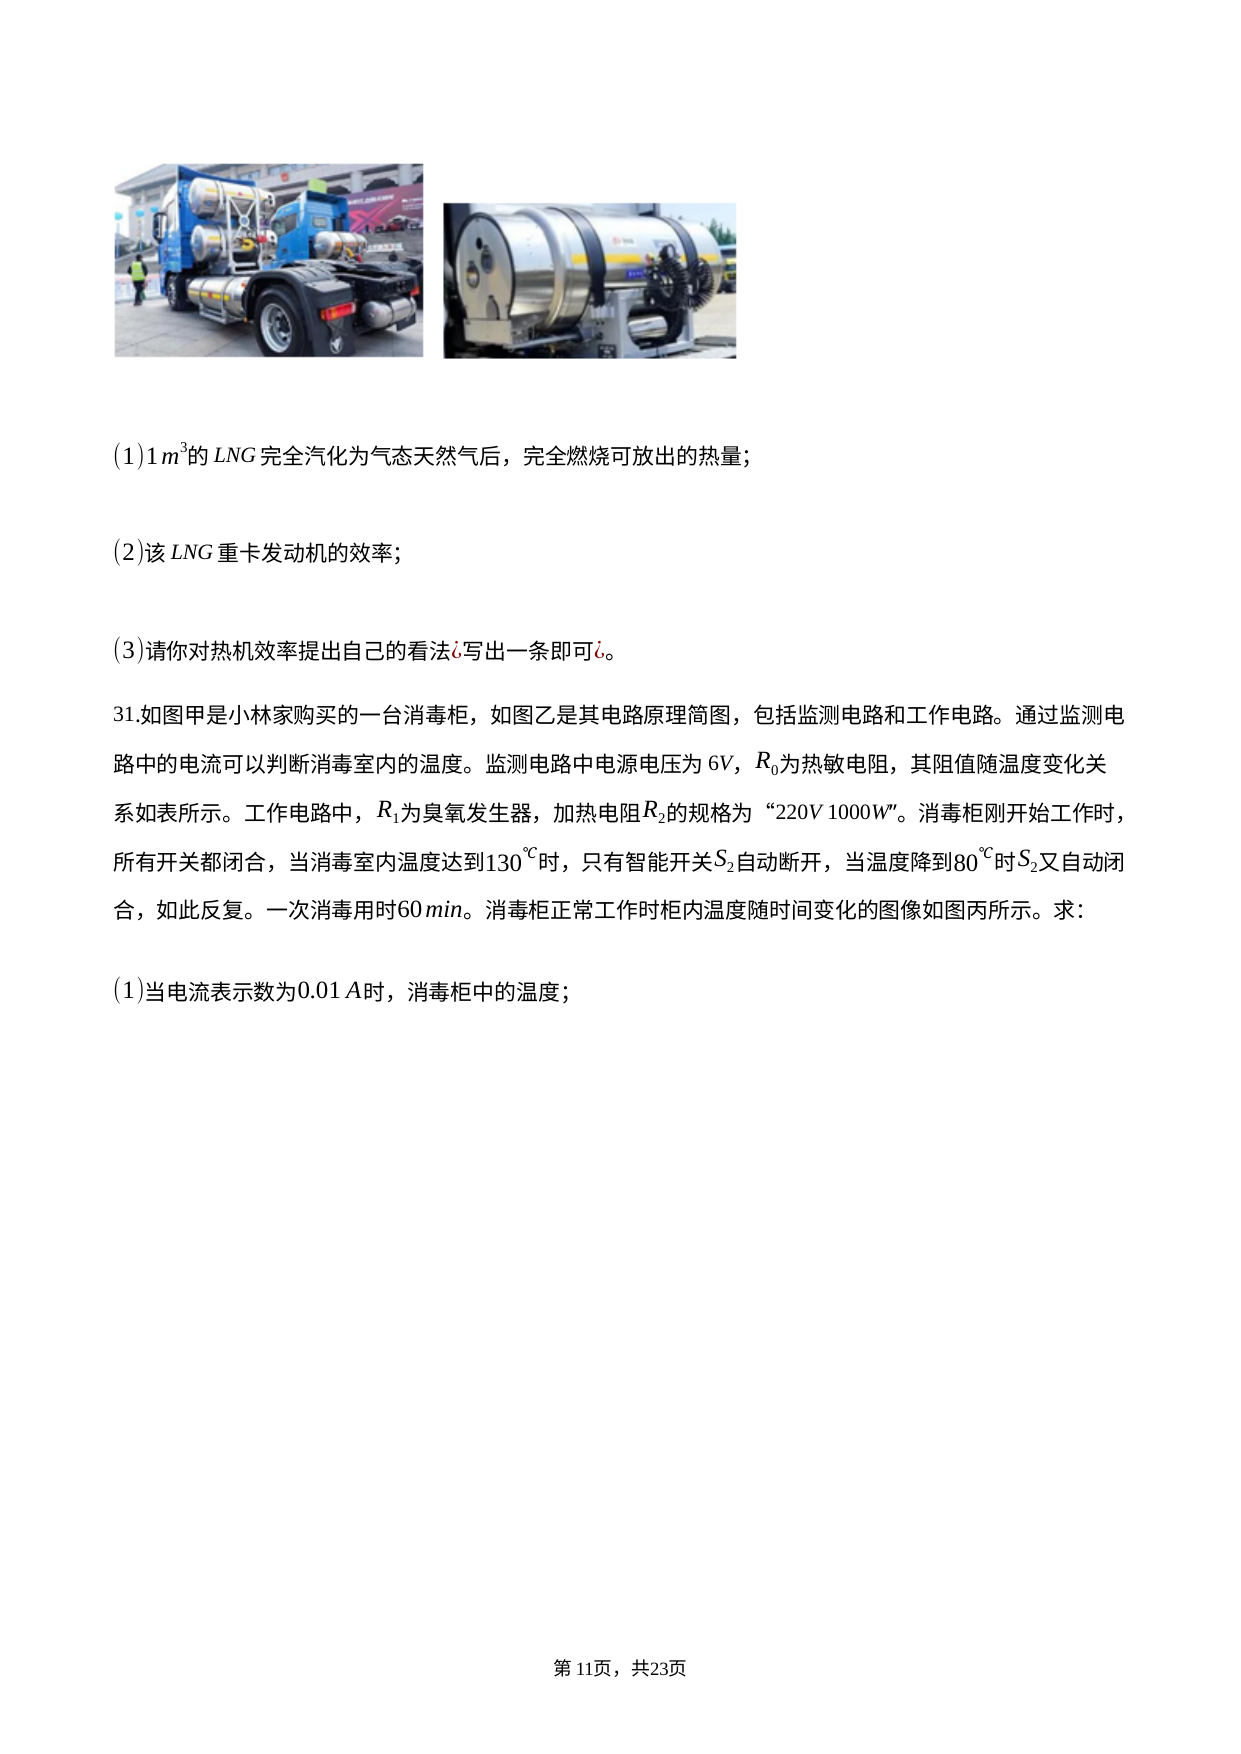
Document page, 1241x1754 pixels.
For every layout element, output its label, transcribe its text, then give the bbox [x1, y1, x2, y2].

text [113, 162, 1127, 682]
picture [112, 162, 738, 362]
text 31.如图甲是小林家购买的一台消毒柜，如图乙是其电路原理简图，包括监测电路和工作电路。通过监测电路中的电流可以判断消毒室内的温度。监测电路中电源电压为6V，为热敏电阻，其阻值随温度变化关系如表所示。工作电路中，为臭氧发生器，加热电阻的规格为“220V 1000W”。消毒柜刚开始工作时，所有开关都闭合，当消毒室内温度达到时，只有智能开关自动断开，当温度降到时又自动闭合，如此反复。一次消毒用时。消毒柜正常工作时柜内温度随时间变化的图像如图丙所示。求： 当电流表示数为时，消毒柜中的温度； 该消毒柜正常工作1h工作电路消耗的电能是，求臭氧发生器的功率。 [113, 698, 1127, 1023]
